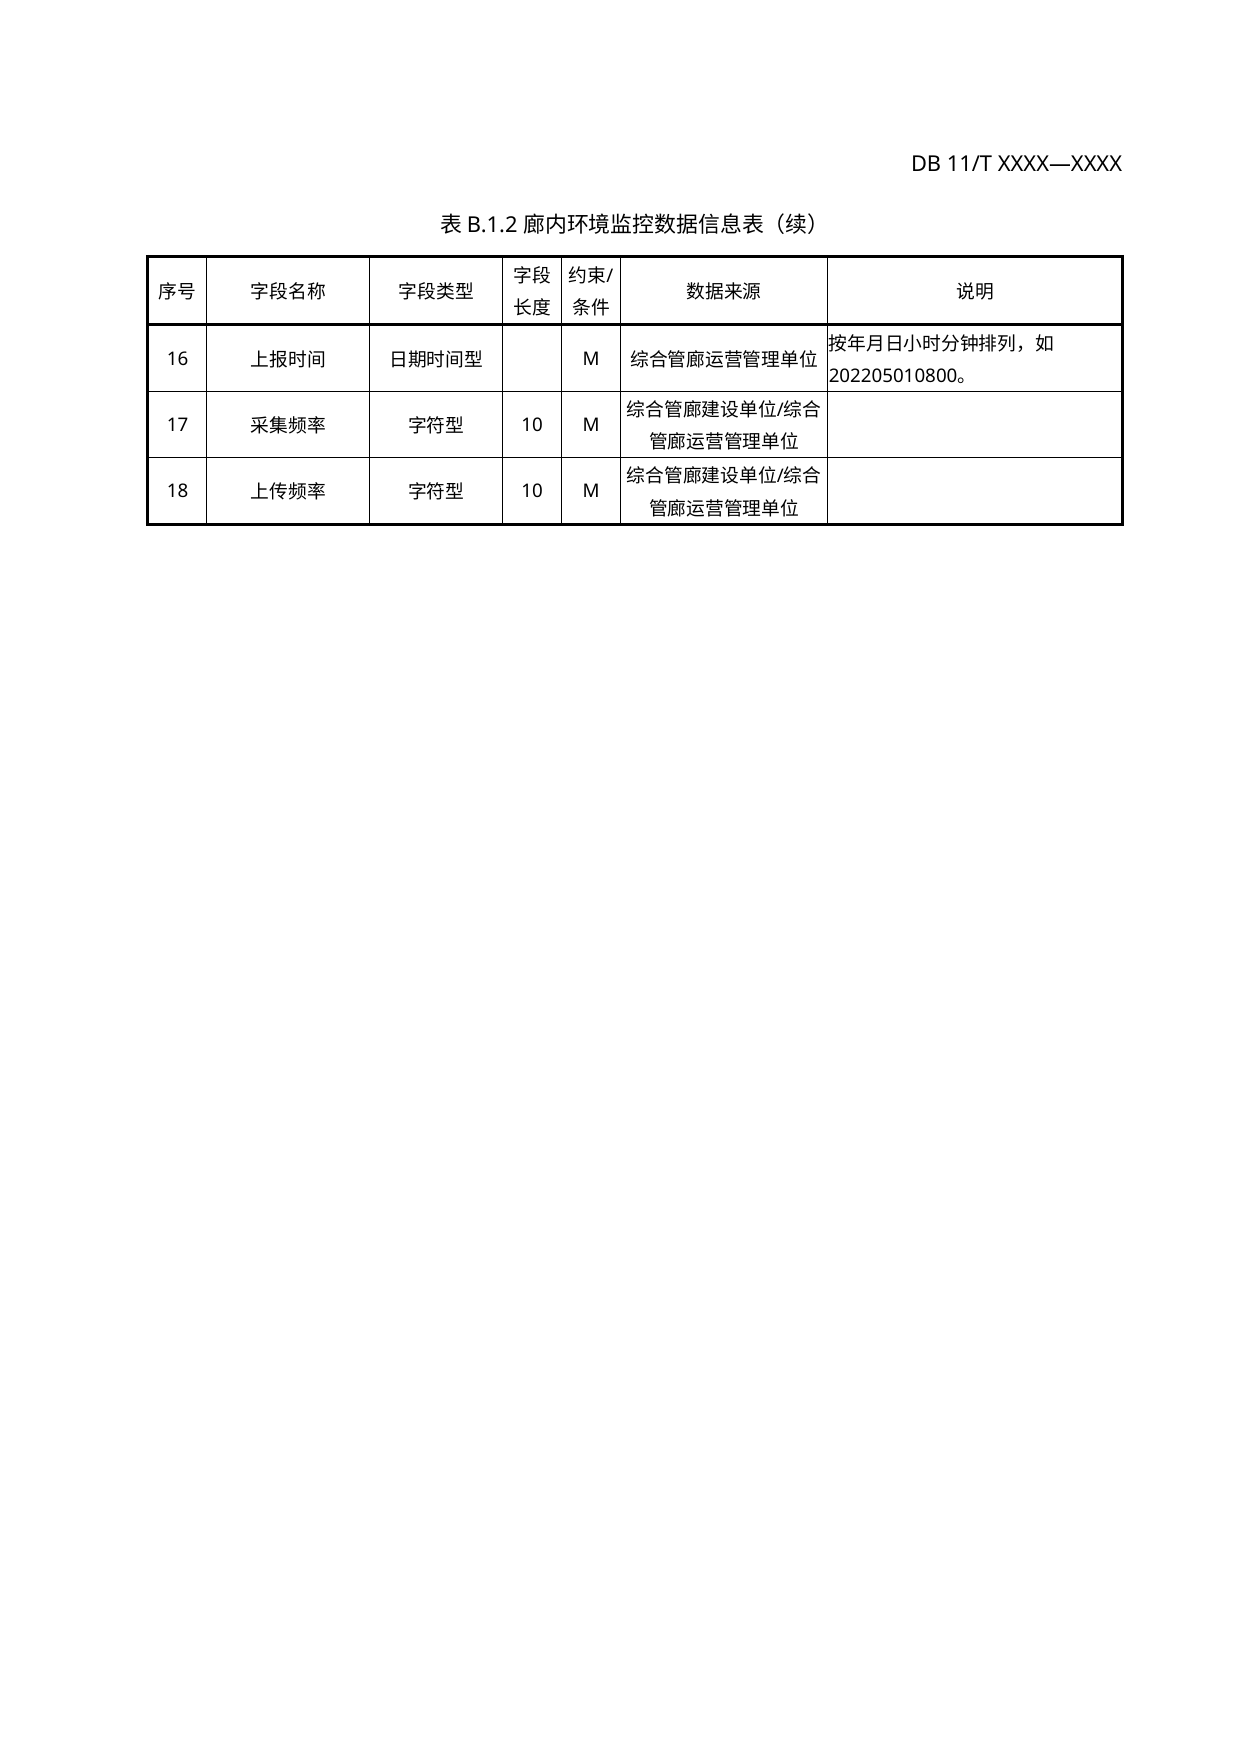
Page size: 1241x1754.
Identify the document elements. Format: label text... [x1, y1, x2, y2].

table_cell 字符型 [370, 458, 502, 523]
table_cell M [562, 458, 620, 523]
table_header 数据来源 [621, 258, 827, 323]
table_cell 按年月日小时分钟排列，如202205010800。 [828, 326, 1121, 391]
table_cell 综合管廊建设单位/综合管廊运营管理单位 [621, 392, 827, 457]
table_header 序号 [149, 258, 206, 323]
table_cell 10 [503, 458, 561, 523]
table_cell 17 [149, 392, 206, 457]
table_cell [503, 326, 561, 391]
table_cell 16 [149, 326, 206, 391]
table_header 约束/ 条件 [562, 258, 620, 323]
table_header 字段类型 [370, 258, 502, 323]
table_cell 上报时间 [207, 326, 369, 391]
table_cell 综合管廊运营管理单位 [621, 326, 827, 391]
table_cell 字符型 [370, 392, 502, 457]
table_cell 综合管廊建设单位/综合管廊运营管理单位 [621, 458, 827, 523]
list 表B.1.2 廊内环境监控数据信息表（续） [148, 207, 1122, 238]
table_header 说明 [828, 258, 1121, 323]
table_header 字段名称 [207, 258, 369, 323]
table_cell [828, 458, 1121, 523]
table_header 字段 长度 [503, 258, 561, 323]
table_cell M [562, 392, 620, 457]
table_cell 10 [503, 392, 561, 457]
table_cell M [562, 326, 620, 391]
table_cell 上传频率 [207, 458, 369, 523]
table_cell 18 [149, 458, 206, 523]
table_cell [828, 392, 1121, 457]
table_cell 采集频率 [207, 392, 369, 457]
table_cell 日期时间型 [370, 326, 502, 391]
